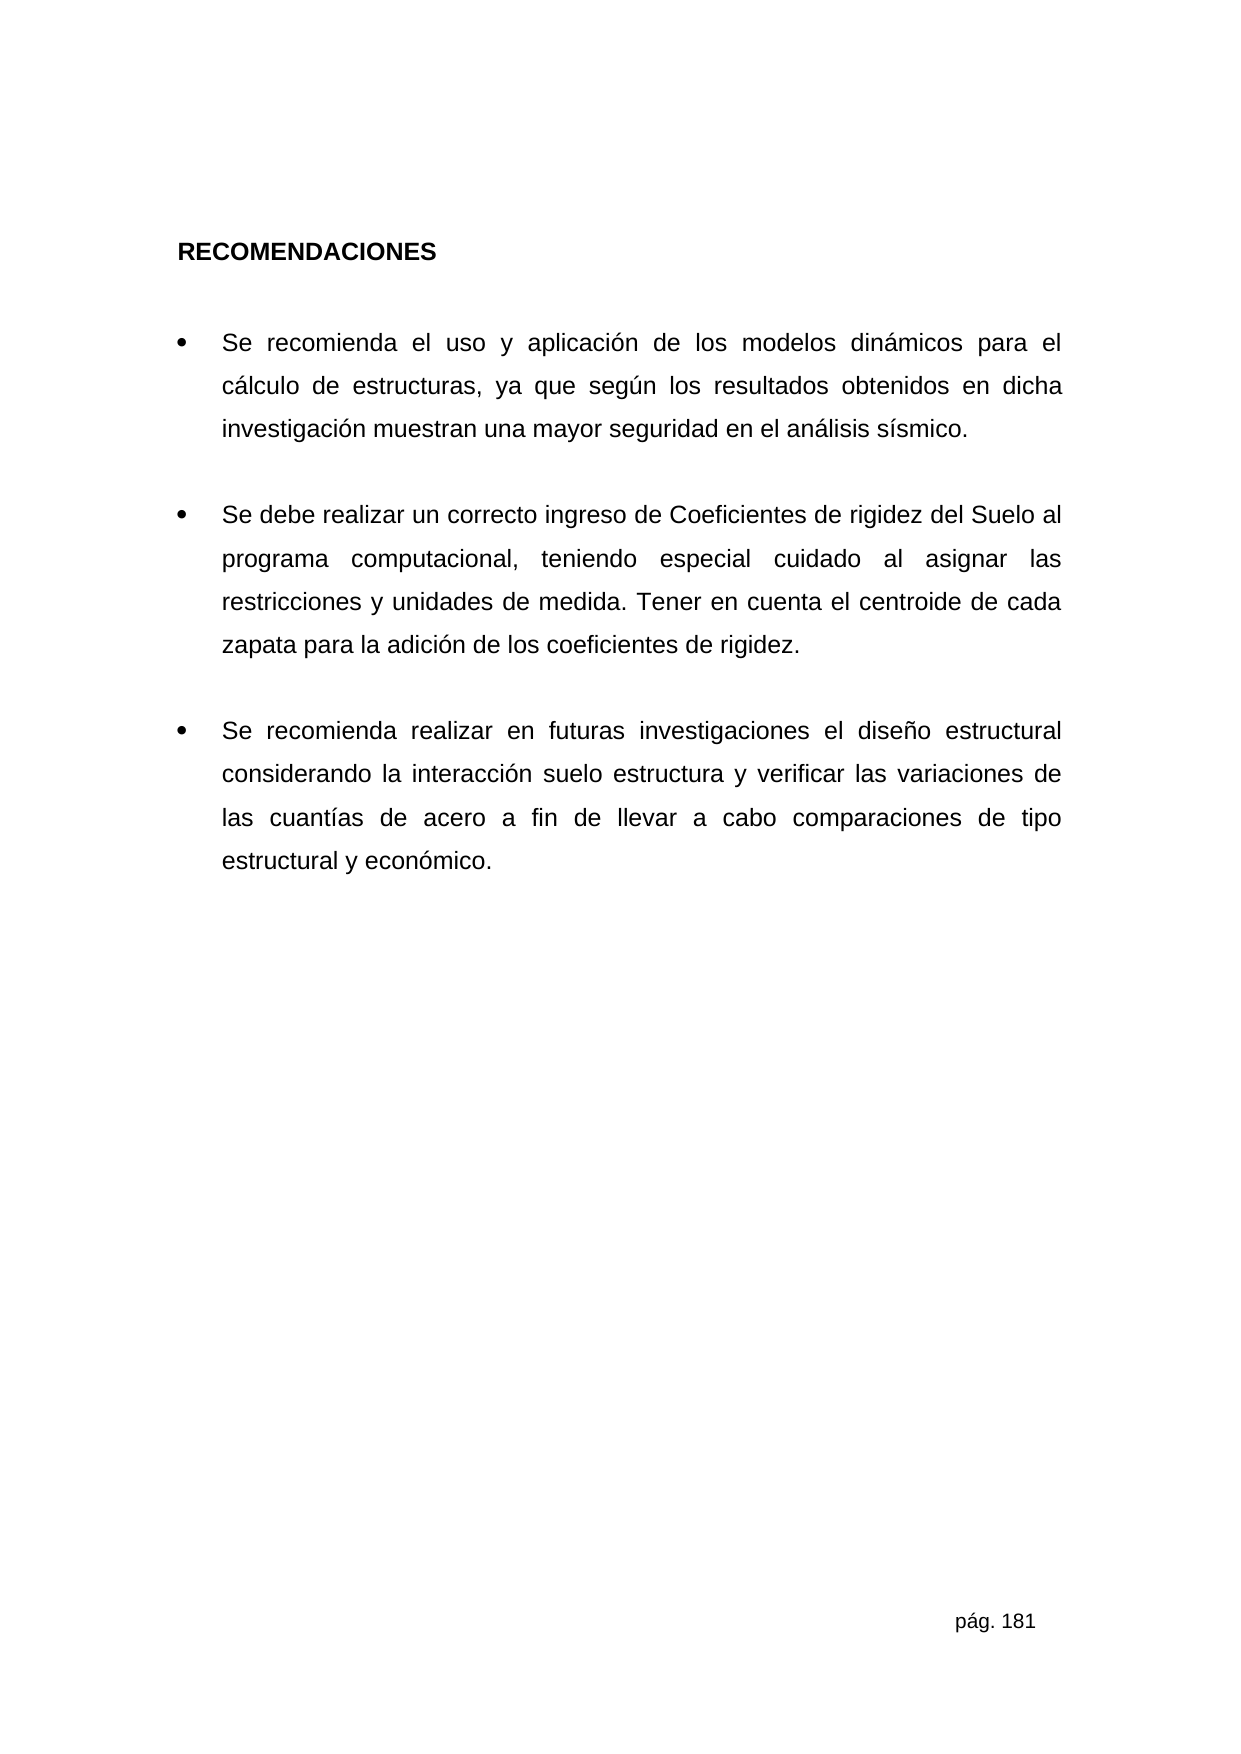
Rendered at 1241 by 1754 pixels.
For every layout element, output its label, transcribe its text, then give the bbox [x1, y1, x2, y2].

list Se recomienda realizar en futuras investigaciones el diseño estructural considerando la interacción suelo estructura y verificar las variaciones de las cuantías de acero a fin de llevar a cabo comparaciones de tipo estructural y económico. [177, 716, 1063, 874]
list Se recomienda el uso y aplicación de los modelos dinámicos para el cálculo de estructuras, ya que según los resultados obtenidos en dicha investigación muestran una mayor seguridad en el análisis sísmico. [177, 328, 1063, 443]
list Se debe realizar un correcto ingreso de Coeficientes de rigidez del Suelo al programa computacional, teniendo especial cuidado al asignar las restricciones y unidades de medida. Tener en cuenta el centroide de cada zapata para la adición de los coeficientes de rigidez. [177, 500, 1063, 659]
subtitle RECOMENDACIONES [177, 237, 1063, 266]
